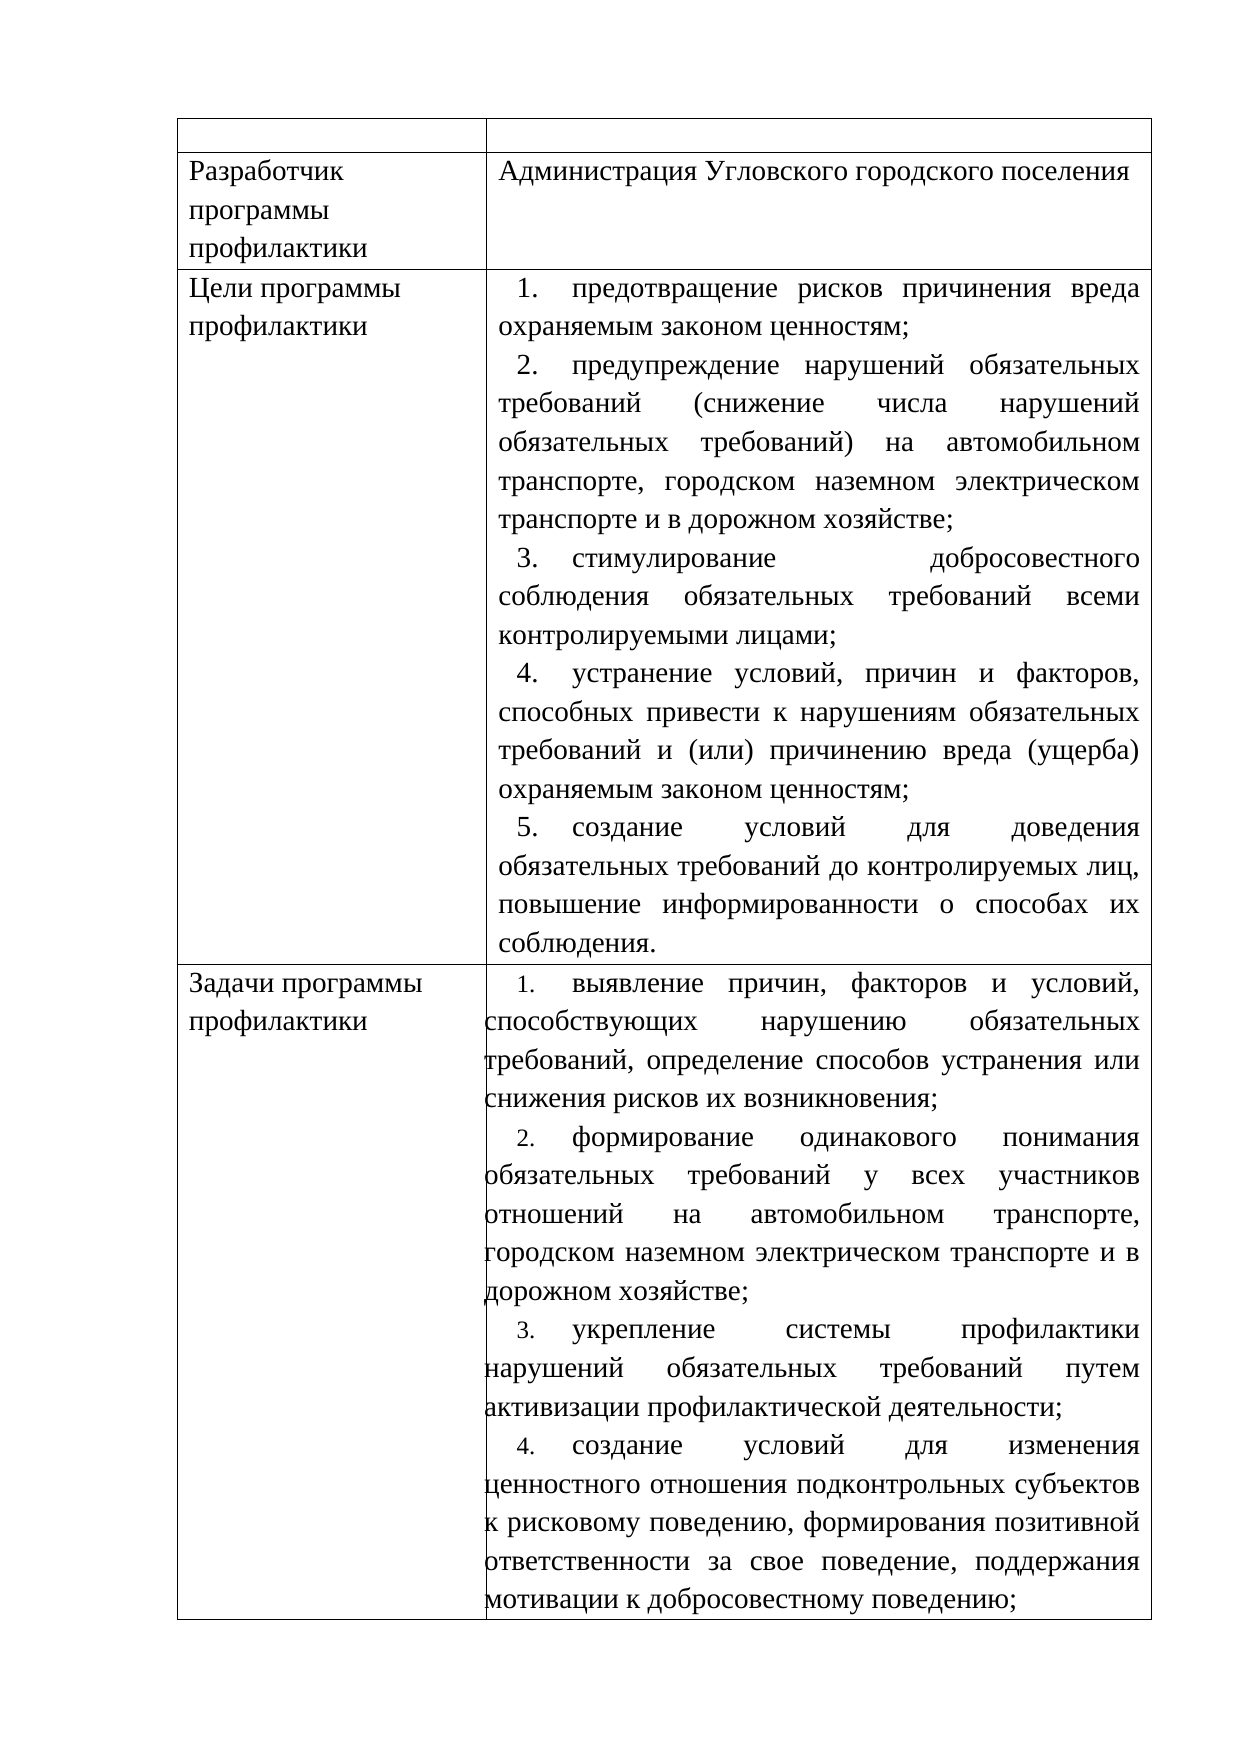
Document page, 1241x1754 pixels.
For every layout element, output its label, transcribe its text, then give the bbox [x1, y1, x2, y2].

table_cell Цели программы профилактики [178, 270, 486, 964]
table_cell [178, 119, 486, 152]
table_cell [178, 965, 486, 1619]
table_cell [487, 119, 1151, 152]
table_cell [487, 965, 1151, 1619]
table_cell предотвращение рисков причинения вреда охраняемым законом ценностям; предупреждение нарушений обязательных требований (снижение числа нарушений обязательных требований) на автомобильном транспорте, городском наземном электрическом транспорте и в дорожном хозяйстве; стимулирование добросовестного соблюдения обязательных требований всеми контролируемыми лицами; устранение условий, причин и факторов, способных привести к нарушениям обязательных требований и (или) причинению вреда (ущерба) охраняемым законом ценностям; создание условий для доведения обязательных требований до контролируемых лиц, повышение информированности о способах их соблюдения. [487, 270, 1151, 964]
table_cell Администрация Угловского городского поселения [487, 153, 1151, 269]
table_cell Разработчик программы профилактики [178, 153, 486, 269]
